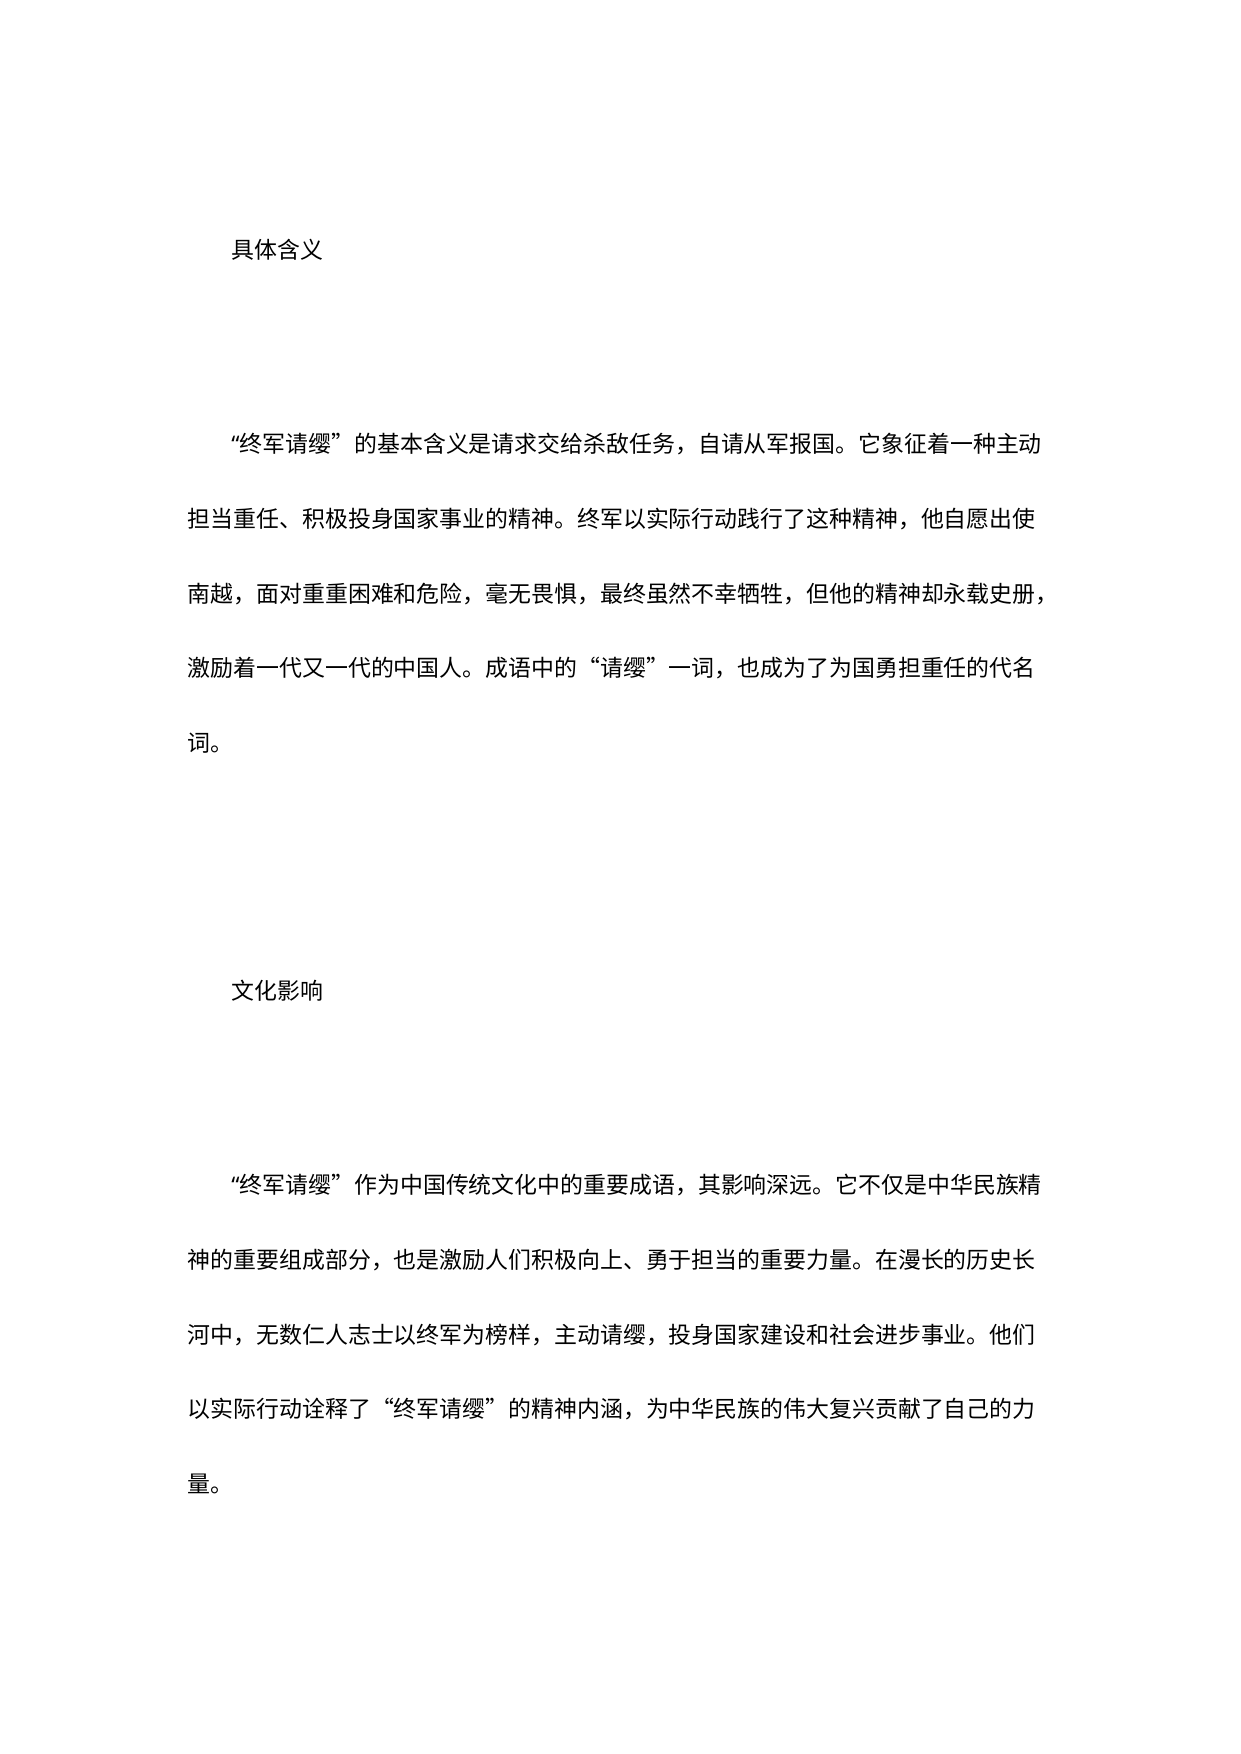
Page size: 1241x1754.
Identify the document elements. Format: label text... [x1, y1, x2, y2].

text “终军请缨”作为中国传统文化中的重要成语，其影响深远。它不仅是中华民族精神的重要组成部分，也是激励人们积极向上、勇于担当的重要力量。在漫长的历史长河中，无数仁人志士以终军为榜样，主动请缨，投身国家建设和社会进步事业。他们以实际行动诠释了“终军请缨”的精神内涵，为中华民族的伟大复兴贡献了自己的力量。 [187, 1151, 1053, 1515]
text “终军请缨”的基本含义是请求交给杀敌任务，自请从军报国。它象征着一种主动担当重任、积极投身国家事业的精神。终军以实际行动践行了这种精神，他自愿出使南越，面对重重困难和危险，毫无畏惧，最终虽然不幸牺牲，但他的精神却永载史册，激励着一代又一代的中国人。成语中的“请缨”一词，也成为了为国勇担重任的代名词。 [187, 410, 1053, 774]
text 具体含义 [187, 216, 1053, 281]
text 文化影响 [187, 957, 1053, 1022]
